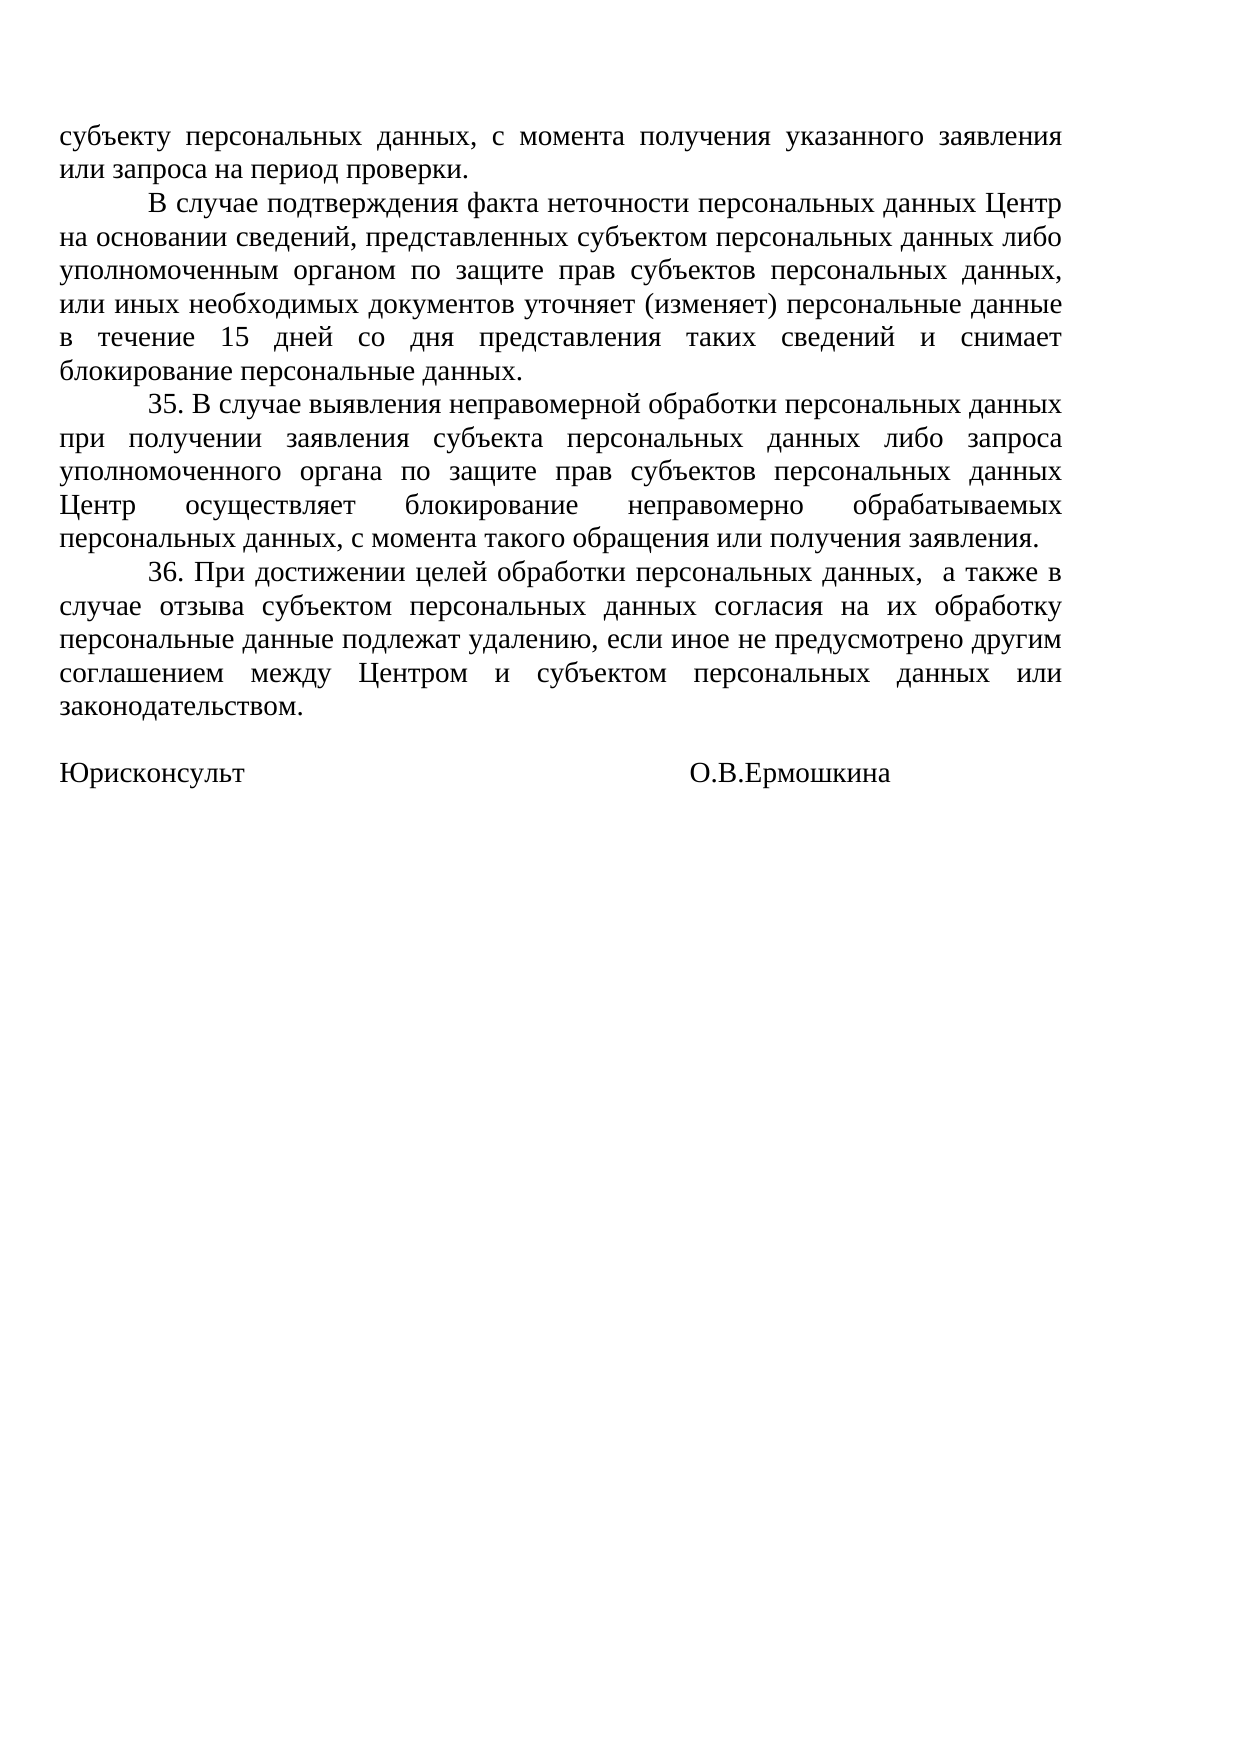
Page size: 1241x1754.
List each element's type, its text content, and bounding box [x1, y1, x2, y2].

text Юрисконсульт О.В.Ермошкина [59, 755, 1063, 789]
text 36. При достижении целей обработки персональных данных, а также в случае отзыва субъектом персональных данных согласия на их обработку персональные данные подлежат удалению, если иное не предусмотрено другим соглашением между Центром и субъектом персональных данных или законодательством. [59, 554, 1063, 722]
text 35. В случае выявления неправомерной обработки персональных данных при получении заявления субъекта персональных данных либо запроса уполномоченного органа по защите прав субъектов персональных данных Центр осуществляет блокирование неправомерно обрабатываемых персональных данных, с момента такого обращения или получения заявления. [59, 386, 1063, 554]
text В случае подтверждения факта неточности персональных данных Центр на основании сведений, представленных субъектом персональных данных либо уполномоченным органом по защите прав субъектов персональных данных, или иных необходимых документов уточняет (изменяет) персональные данные в течение 15 дней со дня представления таких сведений и снимает блокирование персональные данных. [59, 185, 1063, 386]
